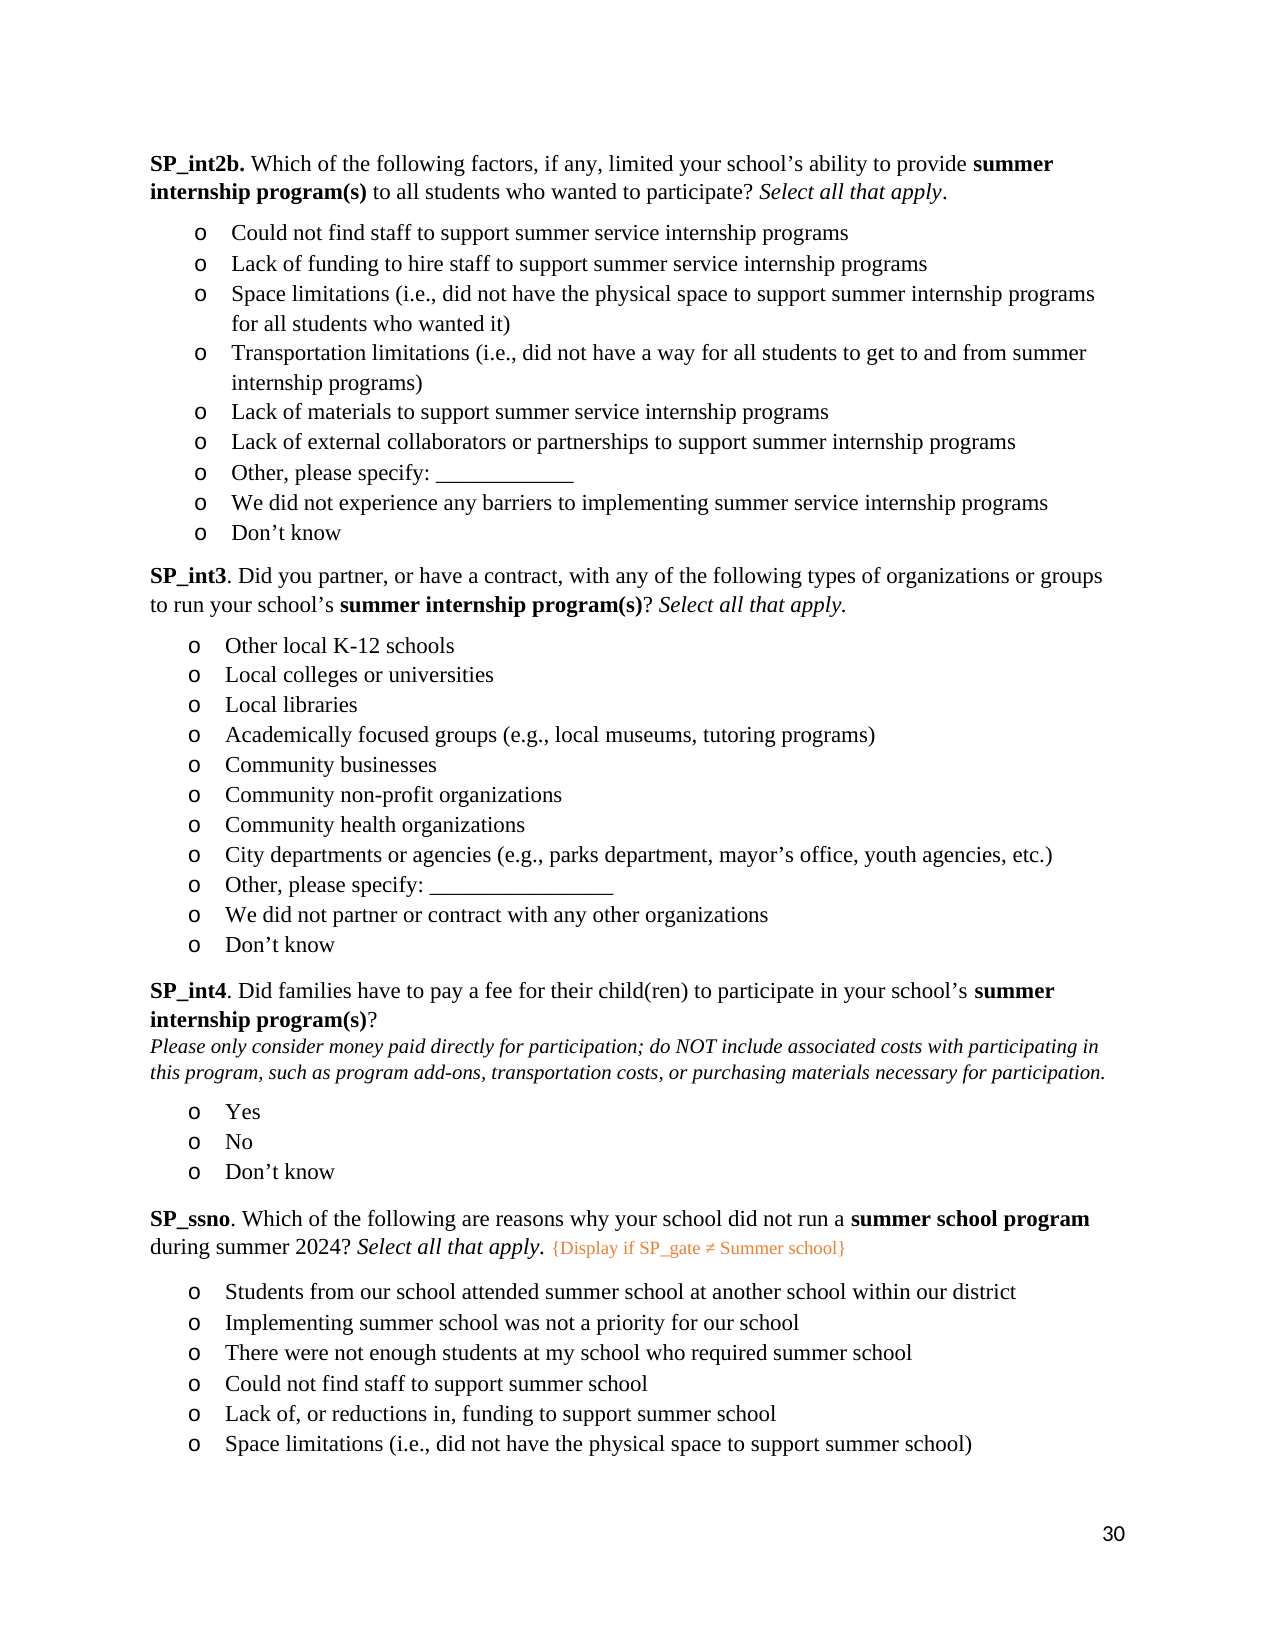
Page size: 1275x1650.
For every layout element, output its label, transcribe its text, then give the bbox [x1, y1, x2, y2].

list Space limitations (i.e., did not have the physical space to support summer internship programs for all students who wanted it) [194, 280, 1125, 337]
text SP_int4. Did families have to pay a fee for their child(ren) to participate in your school’s summer internship program(s)? [150, 977, 1125, 1032]
list No [187, 1128, 1125, 1157]
list Local libraries [187, 691, 1125, 720]
list We did not partner or contract with any other organizations [187, 901, 1125, 929]
list Local colleges or universities [187, 662, 1125, 690]
list Implementing summer school was not a priority for our school [187, 1309, 1125, 1337]
list Other, please specify: ________________ [187, 871, 1125, 899]
list We did not experience any barriers to implementing summer service internship programs [194, 489, 1125, 517]
list Other local K-12 schools [187, 632, 1125, 660]
list Lack of materials to support summer service internship programs [194, 398, 1125, 426]
text Please only consider money paid directly for participation; do NOT include associated costs with participating in this program, such as program add-ons, transportation costs, or purchasing materials necessary for participation. [150, 1034, 1125, 1084]
list Space limitations (i.e., did not have the physical space to support summer school) [187, 1430, 1125, 1459]
list Could not find staff to support summer school [187, 1369, 1125, 1398]
list Yes [187, 1098, 1125, 1127]
text SP_int2b. Which of the following factors, if any, limited your school’s ability to provide summer internship program(s) to all students who wanted to participate? Select all that apply. [150, 150, 1125, 205]
list City departments or agencies (e.g., parks department, mayor’s office, youth agencies, etc.) [187, 841, 1125, 869]
list Don’t know [187, 1158, 1125, 1186]
list Don’t know [187, 931, 1125, 959]
list Community health organizations [187, 811, 1125, 839]
list Lack of external collaborators or partnerships to support summer internship programs [194, 428, 1125, 456]
list Lack of, or reductions in, funding to support summer school [187, 1400, 1125, 1428]
list Students from our school attended summer school at another school within our district [187, 1278, 1125, 1307]
list Could not find staff to support summer service internship programs [194, 219, 1125, 248]
text SP_ssno. Which of the following are reasons why your school did not run a summer school program during summer 2024? Select all that apply. {Display if SP_gate ≠ Summer school} [150, 1205, 1125, 1259]
text SP_int3. Did you partner, or have a contract, with any of the following types of organizations or groups to run your school’s summer internship program(s)? Select all that apply. [150, 562, 1125, 617]
list Don’t know [194, 519, 1125, 548]
list Community non-profit organizations [187, 781, 1125, 809]
list Academically focused groups (e.g., local museums, tutoring programs) [187, 721, 1125, 749]
list Other, please specify: ____________ [194, 458, 1125, 487]
list Lack of funding to hire staff to support summer service internship programs [194, 250, 1125, 278]
list Transportation limitations (i.e., did not have a way for all students to get to and from summer internship programs) [194, 339, 1125, 396]
list There were not enough students at my school who required summer school [187, 1339, 1125, 1367]
list Community businesses [187, 751, 1125, 779]
